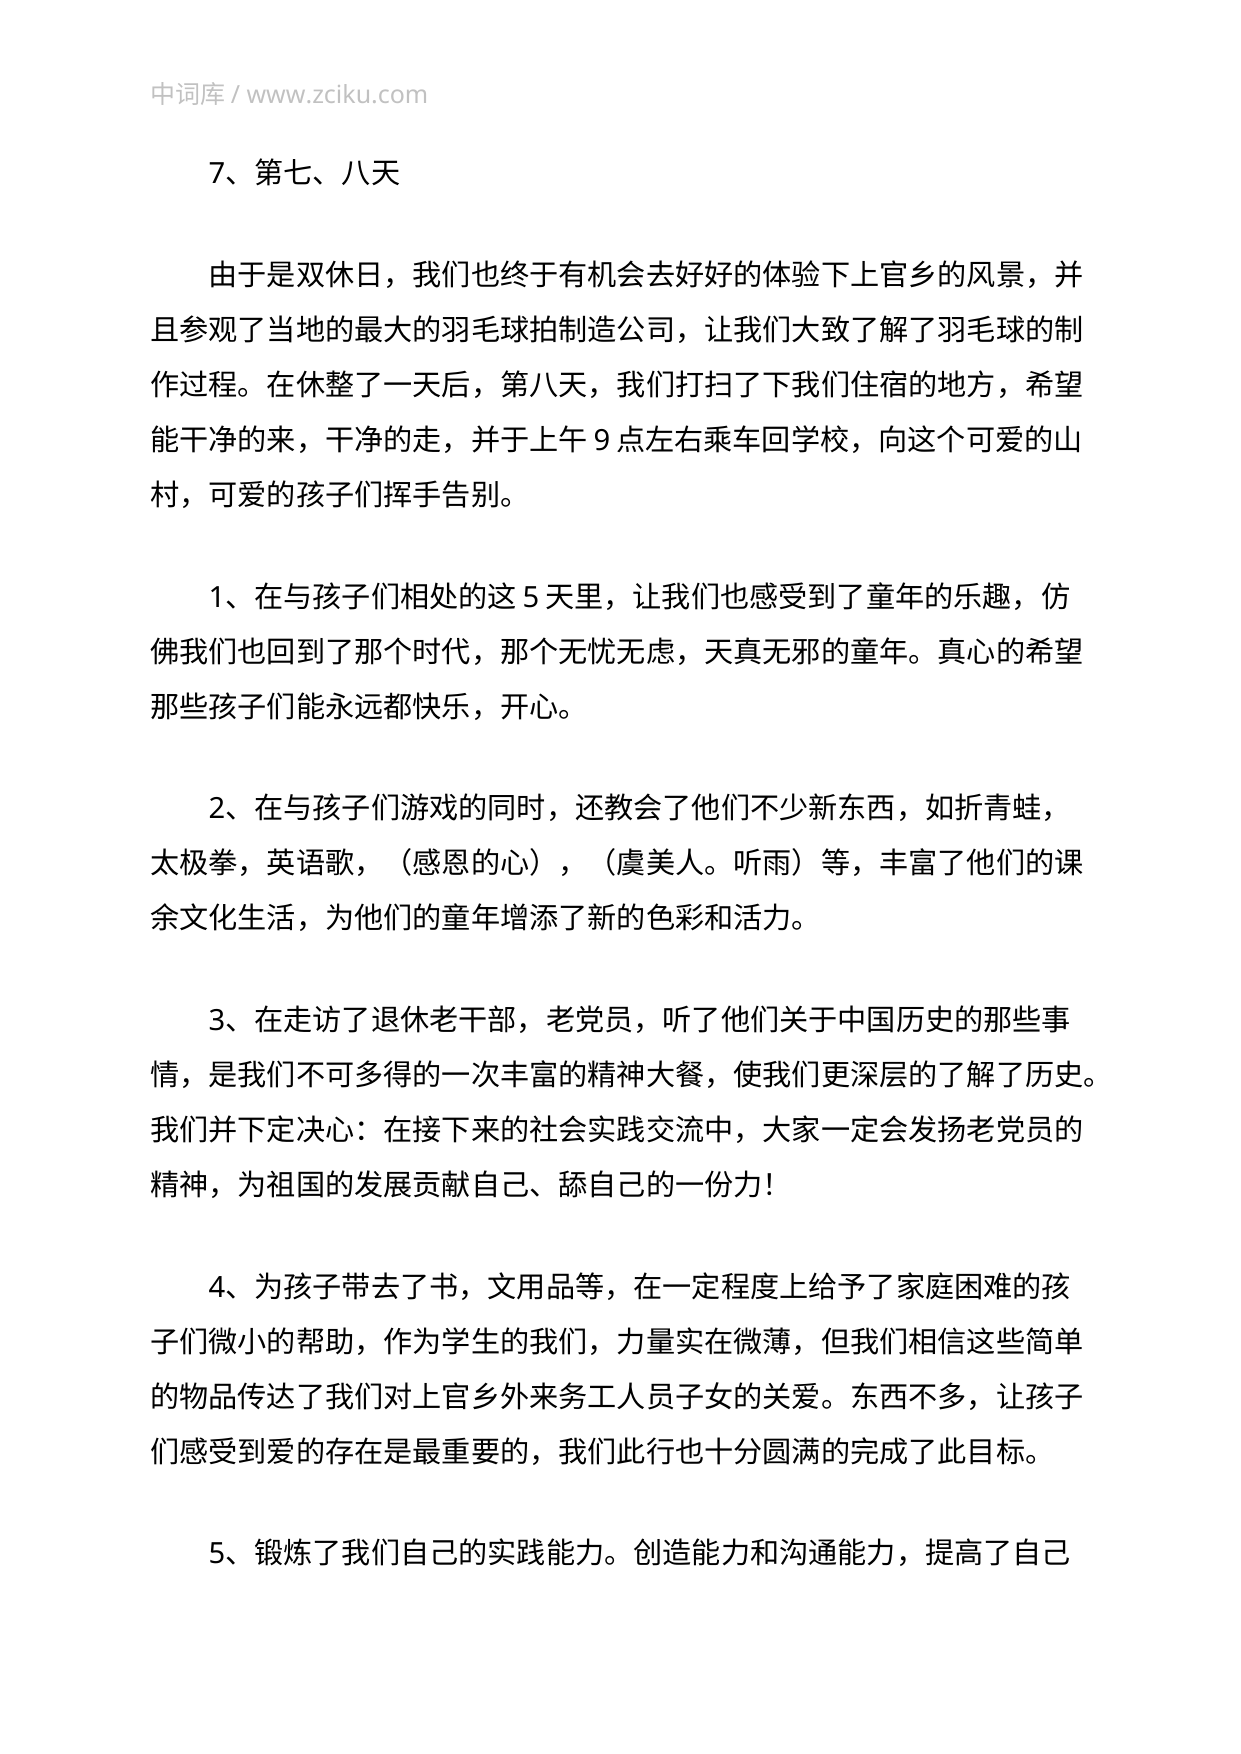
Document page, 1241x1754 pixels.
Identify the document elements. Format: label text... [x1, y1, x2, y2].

text 4、为孩子带去了书，文用品等，在一定程度上给予了家庭困难的孩子们微小的帮助，作为学生的我们，力量实在微薄，但我们相信这些简单的物品传达了我们对上官乡外来务工人员子女的关爱。东西不多，让孩子们感受到爱的存在是最重要的，我们此行也十分圆满的完成了此目标。 [150, 1263, 1090, 1470]
text 1、在与孩子们相处的这5天里，让我们也感受到了童年的乐趣，仿佛我们也回到了那个时代，那个无忧无虑，天真无邪的童年。真心的希望那些孩子们能永远都快乐，开心。 [150, 573, 1090, 726]
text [150, 1530, 1090, 1572]
text 由于是双休日，我们也终于有机会去好好的体验下上官乡的风景，并且参观了当地的最大的羽毛球拍制造公司，让我们大致了解了羽毛球的制作过程。在休整了一天后，第八天，我们打扫了下我们住宿的地方，希望能干净的来，干净的走，并于上午9点左右乘车回学校，向这个可爱的山村，可爱的孩子们挥手告别。 [150, 252, 1090, 514]
text 3、在走访了退休老干部，老党员，听了他们关于中国历史的那些事情，是我们不可多得的一次丰富的精神大餐，使我们更深层的了解了历史。我们并下定决心：在接下来的社会实践交流中，大家一定会发扬老党员的精神，为祖国的发展贡献自己、舔自己的一份力！ [150, 997, 1090, 1204]
text 2、在与孩子们游戏的同时，还教会了他们不少新东西，如折青蛙，太极拳，英语歌，（感恩的心），（虞美人。听雨）等，丰富了他们的课余文化生活，为他们的童年增添了新的色彩和活力。 [150, 785, 1090, 937]
text 7、第七、八天 [150, 150, 1090, 192]
